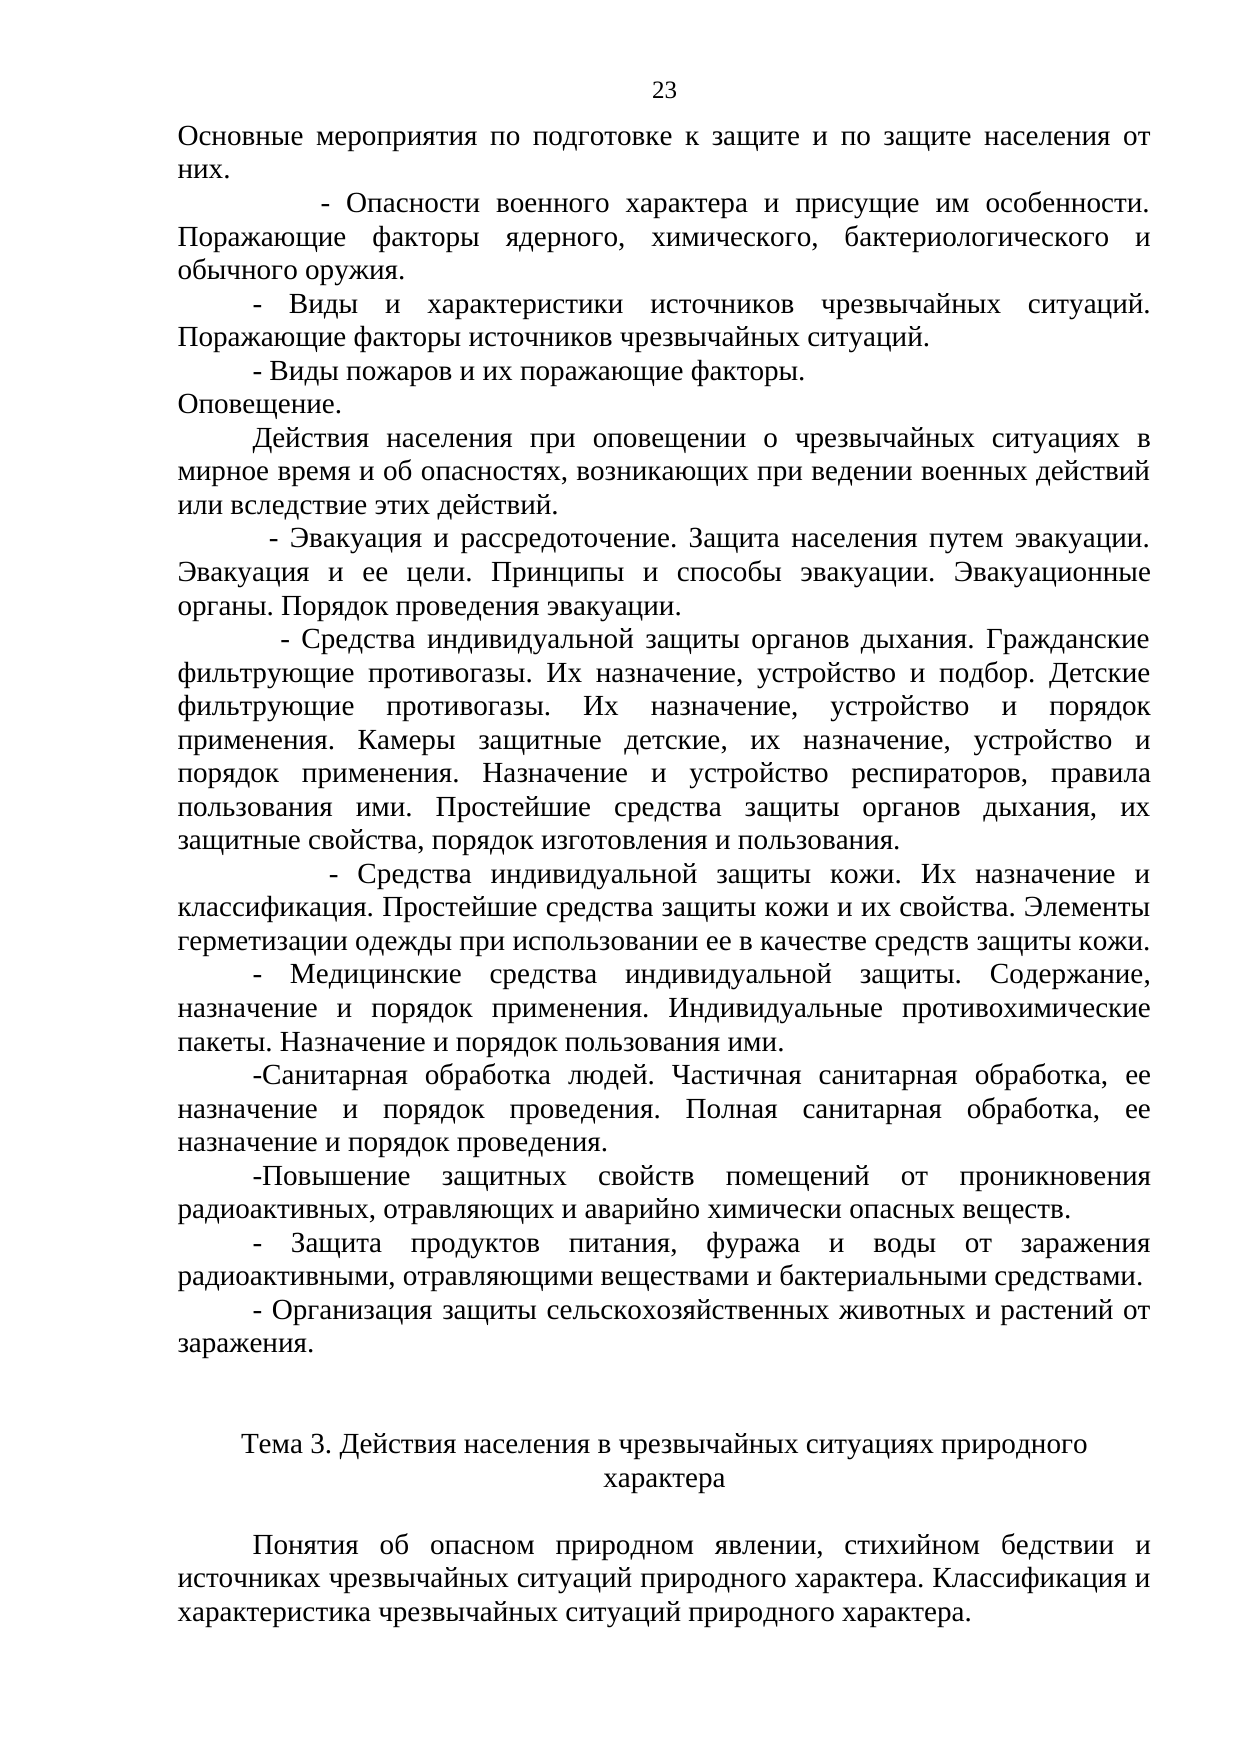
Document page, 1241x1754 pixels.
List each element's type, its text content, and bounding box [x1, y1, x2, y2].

text - Виды пожаров и их поражающие факторы. [177, 353, 1152, 386]
text - Эвакуация и рассредоточение. Защита населения путем эвакуации. Эвакуация и ее цели. Принципы и способы эвакуации. Эвакуационные органы. Порядок проведения эвакуации. [177, 521, 1152, 621]
text Понятия об опасном природном явлении, стихийном бедствии и источниках чрезвычайных ситуаций природного характера. Классификация и характеристика чрезвычайных ситуаций природного характера. [177, 1527, 1152, 1627]
text - Защита продуктов питания, фуража и воды от заражения радиоактивными, отравляющими веществами и бактериальными средствами. [177, 1225, 1152, 1292]
text - Виды и характеристики источников чрезвычайных ситуаций. Поражающие факторы источников чрезвычайных ситуаций. [177, 286, 1152, 353]
text - Средства индивидуальной защиты кожи. Их назначение и классификация. Простейшие средства защиты кожи и их свойства. Элементы герметизации одежды при использовании ее в качестве средств защиты кожи. [177, 856, 1152, 957]
text Оповещение. [177, 386, 1152, 420]
text - Организация защиты сельскохозяйственных животных и растений от заражения. [177, 1292, 1152, 1359]
text Тема 3. Действия населения в чрезвычайных ситуациях природного характера [177, 1426, 1152, 1493]
text Действия населения при оповещении о чрезвычайных ситуациях в мирное время и об опасностях, возникающих при ведении военных действий или вследствие этих действий. [177, 420, 1152, 521]
text - Медицинские средства индивидуальной защиты. Содержание, назначение и порядок применения. Индивидуальные противохимические пакеты. Назначение и порядок пользования ими. [177, 957, 1152, 1057]
text - Опасности военного характера и присущие им особенности. Поражающие факторы ядерного, химического, бактериологического и обычного оружия. [177, 185, 1152, 286]
text - Средства индивидуальной защиты органов дыхания. Гражданские фильтрующие противогазы. Их назначение, устройство и подбор. Детские фильтрующие противогазы. Их назначение, устройство и порядок применения. Камеры защитные детские, их назначение, устройство и порядок применения. Назначение и устройство респираторов, правила пользования ими. Простейшие средства защиты органов дыхания, их защитные свойства, порядок изготовления и пользования. [177, 621, 1152, 856]
text -Санитарная обработка людей. Частичная санитарная обработка, ее назначение и порядок проведения. Полная санитарная обработка, ее назначение и порядок проведения. [177, 1057, 1152, 1158]
text -Повышение защитных свойств помещений от проникновения радиоактивных, отравляющих и аварийно химически опасных веществ. [177, 1158, 1152, 1225]
